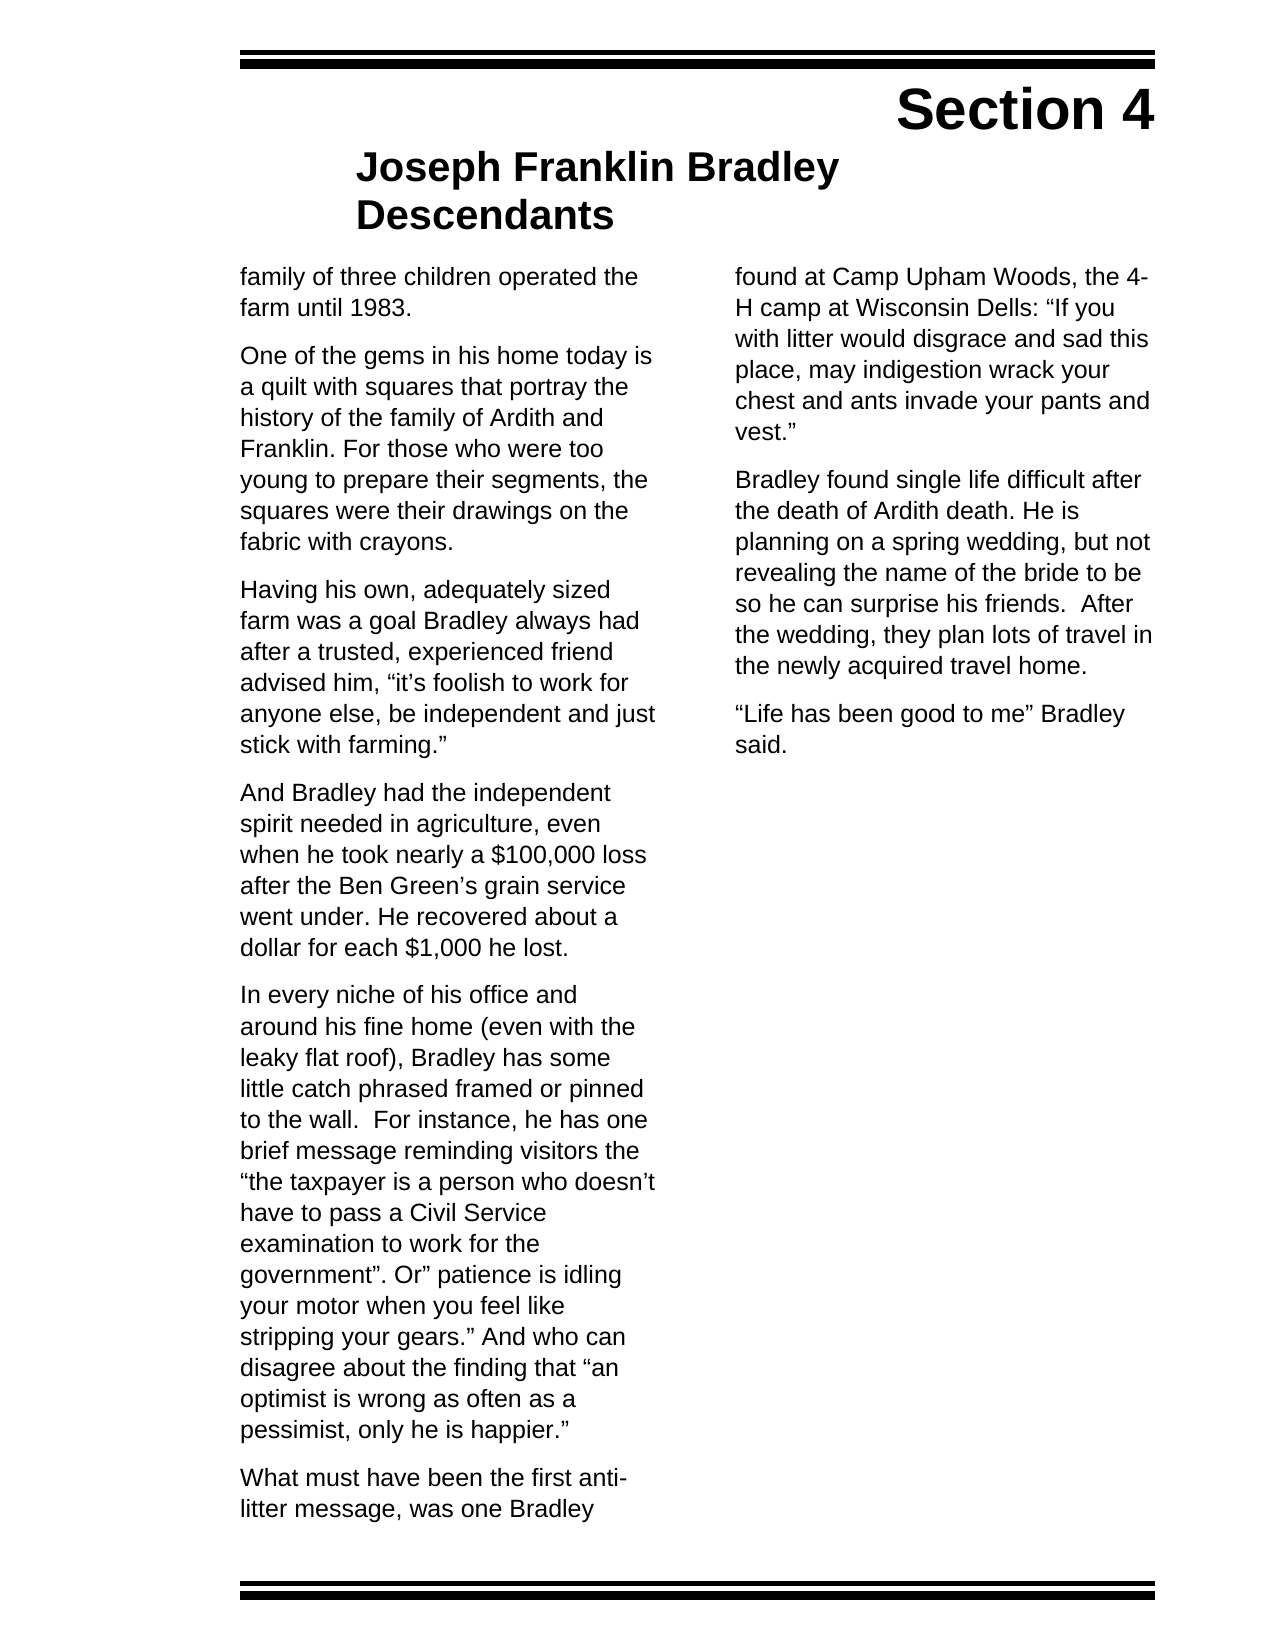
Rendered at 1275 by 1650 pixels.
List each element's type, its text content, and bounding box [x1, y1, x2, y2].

text One of the gems in his home today is a quilt with squares that portray the history of the family of Ardith and Franklin. For those who were too young to prepare their segments, the squares were their drawings on the fabric with crayons. [240, 341, 660, 556]
text Bradley found single life difficult after the death of Ardith death. He is planning on a spring wedding, but not revealing the name of the bride to be so he can surprise his friends. After the wedding, they plan lots of travel in the newly acquired travel home. [735, 465, 1155, 680]
text “Life has been good to me” Bradley said. [735, 699, 1155, 758]
text What must have been the first anti-litter message, was one Bradley found at Camp Upham Woods, the 4-H camp at Wisconsin Dells: “If you with litter would disgrace and sad this place, may indigestion wrack your chest and ants invade your pants and vest.” [735, 262, 1155, 446]
text In every niche of his office and around his fine home (even with the leaky flat roof), Bradley has some little catch phrased framed or pinned to the wall. For instance, he has one brief message reminding visitors the “the taxpayer is a person who doesn’t have to pass a Civil Service examination to work for the government”. Or” patience is idling your motor when you feel like stripping your gears.” And who can disagree about the finding that “an optimist is wrong as often as a pessimist, only he is happier.” [240, 980, 660, 1444]
text Having his own, adequately sized farm was a goal Bradley always had after a trusted, experienced friend advised him, “it’s foolish to work for anyone else, be independent and just stick with farming.” [240, 574, 660, 758]
text And Bradley had the independent spirit needed in agriculture, even when he took nearly a $100,000 loss after the Ben Green’s grain service went under. He recovered about a dollar for each $1,000 he lost. [240, 777, 660, 961]
text What must have been the first anti-litter message, was one Bradley found at Camp Upham Woods, the 4-H camp at Wisconsin Dells: “If you with litter would disgrace and sad this place, may indigestion wrack your chest and ants invade your pants and vest.” [240, 1463, 660, 1522]
